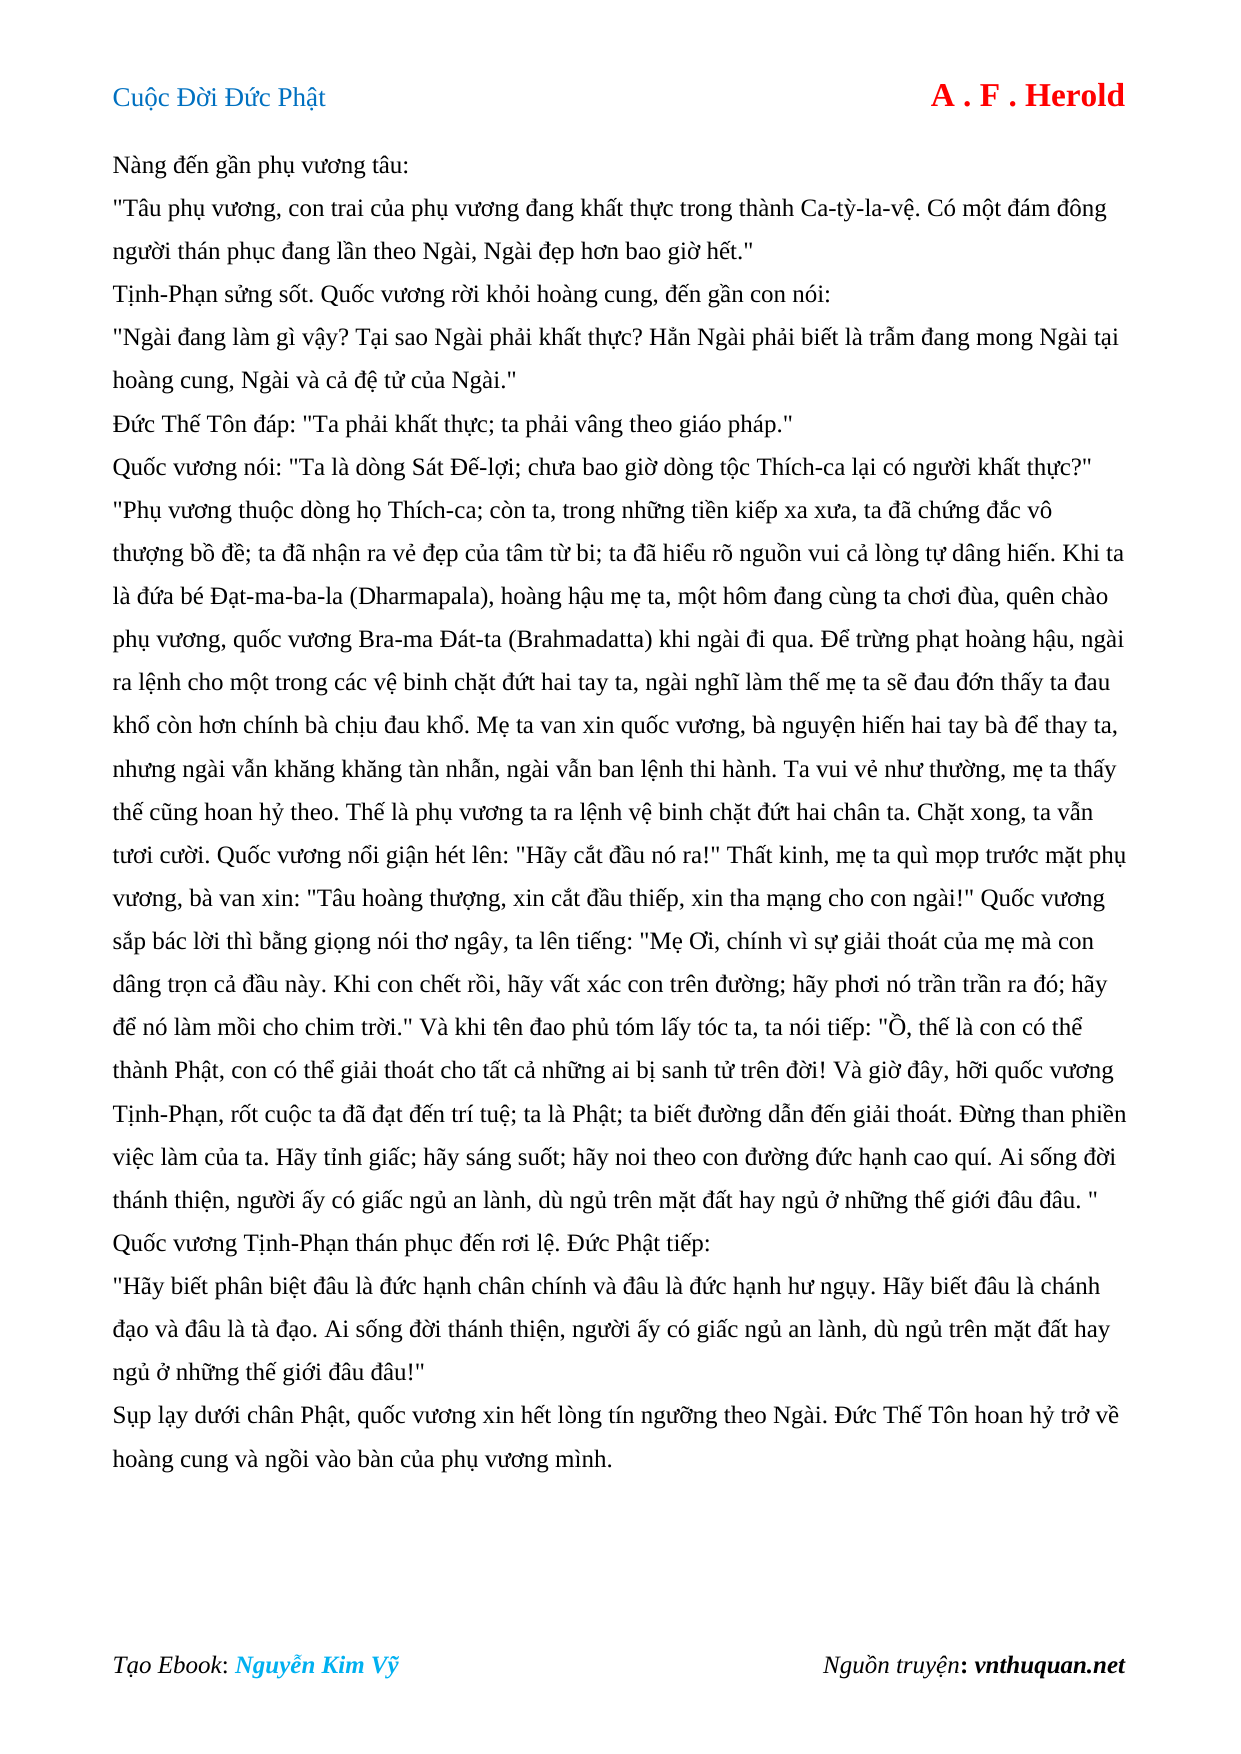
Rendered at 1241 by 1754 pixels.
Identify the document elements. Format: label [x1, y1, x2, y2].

text [112, 150, 1128, 1516]
